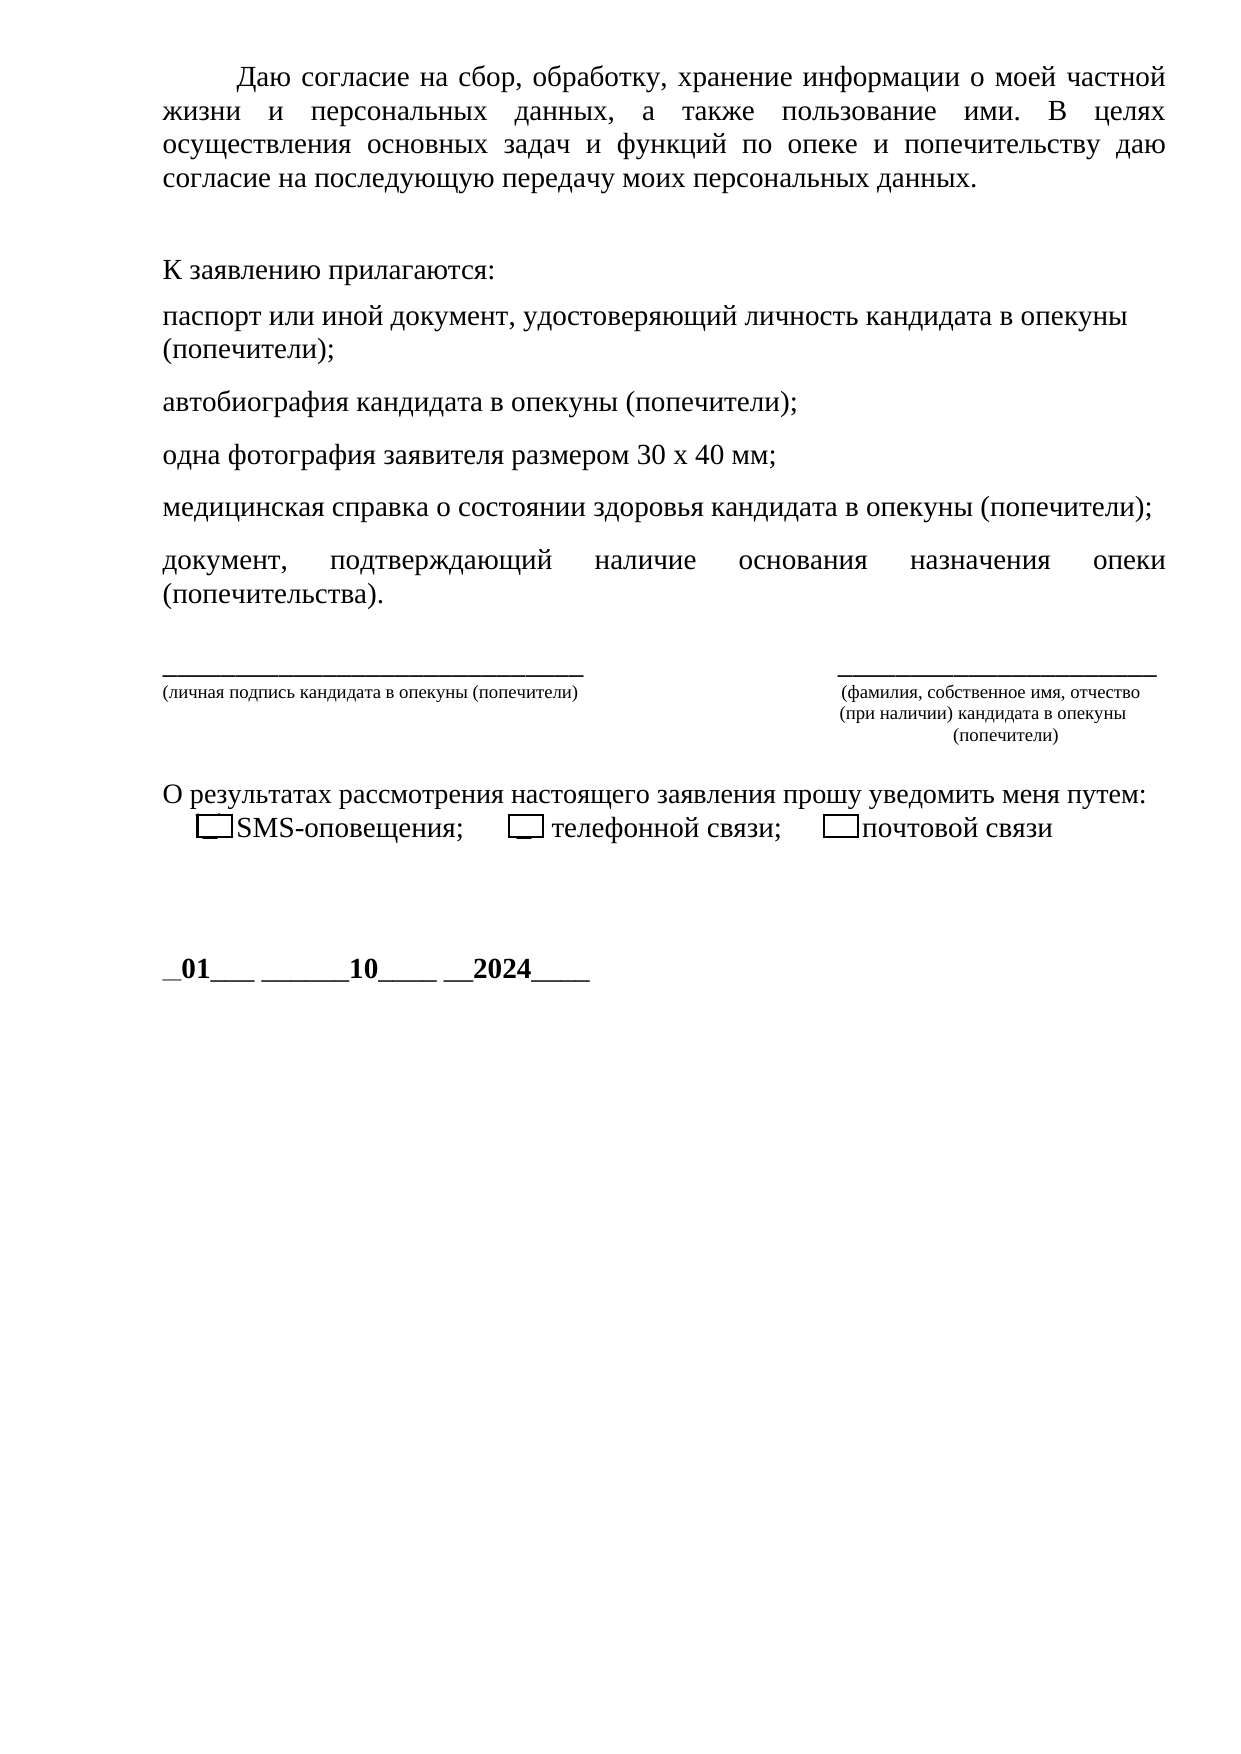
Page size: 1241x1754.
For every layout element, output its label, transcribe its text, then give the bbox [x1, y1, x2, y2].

text документ, подтверждающий наличие основания назначения опеки (попечительства). [162, 542, 1167, 609]
text одна фотография заявителя размером 30 х 40 мм; [162, 437, 1162, 470]
text (личная подпись кандидата в опекуны (попечители) (фамилия, собственное имя, отчество [162, 681, 1167, 702]
text О результатах рассмотрения настоящего заявления прошу уведомить меня путем: [162, 778, 1167, 810]
text медицинская справка о состоянии здоровья кандидата в опекуны (попечители); [162, 489, 1162, 523]
text (при наличии) кандидата в опекуны [162, 702, 1167, 724]
text К заявлению прилагаются: [162, 252, 1167, 285]
text _____________________________ ______________________ [162, 645, 1167, 681]
text SMS-оповещения; телефонной связи; почтовой связи [162, 810, 1167, 843]
text __01___ ______10____ __2024____ [162, 952, 1167, 985]
text (попечители) [162, 724, 1167, 745]
text автобиография кандидата в опекуны (попечители); [162, 384, 1162, 418]
text Даю согласие на сбор, обработку, хранение информации о моей частной жизни и персональных данных, а также пользование ими. В целях осуществления основных задач и функций по опеке и попечительству даю согласие на последующую передачу моих персональных данных. [162, 59, 1167, 193]
text паспорт или иной документ, удостоверяющий личность кандидата в опекуны (попечители); [162, 298, 1162, 365]
